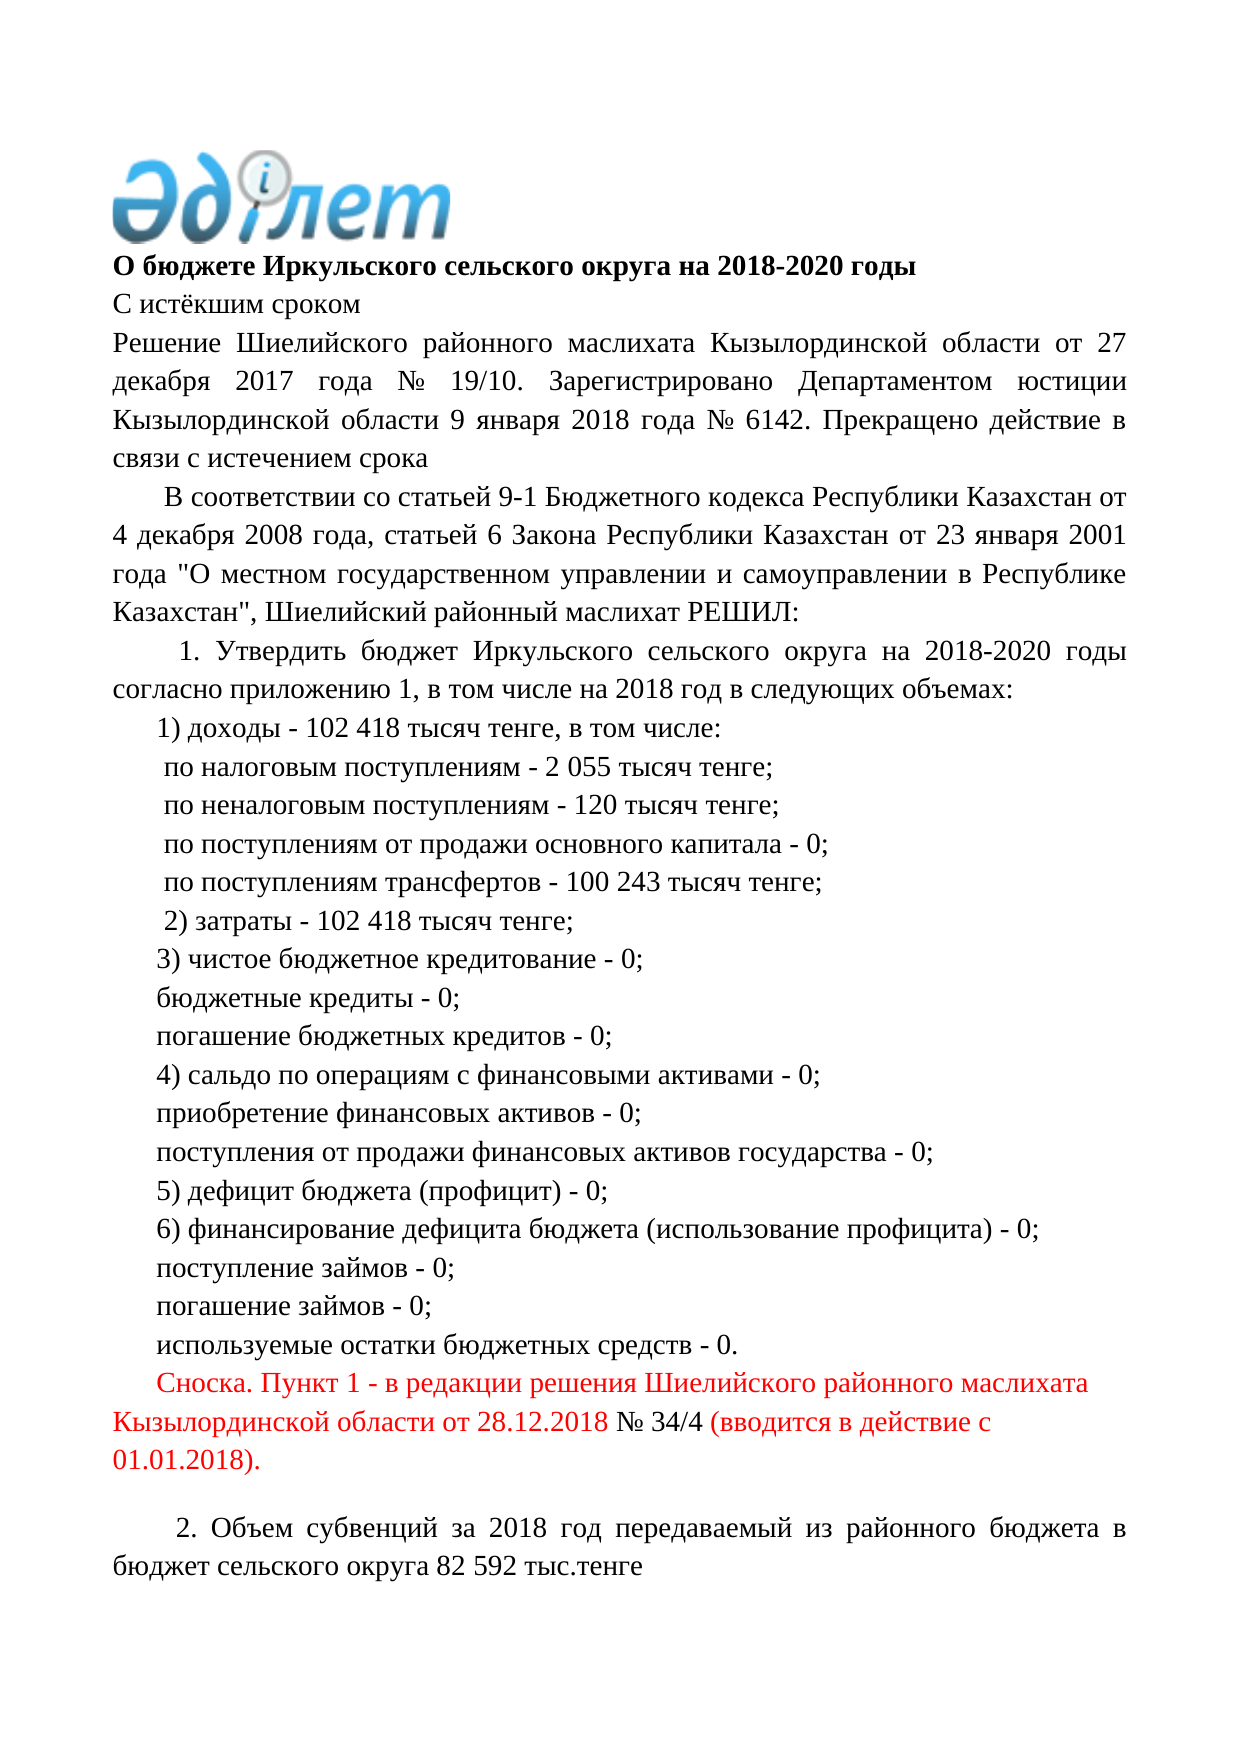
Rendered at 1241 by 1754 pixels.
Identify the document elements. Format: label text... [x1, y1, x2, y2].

text 5) дефицит бюджета (профицит) - 0; [112, 1173, 1128, 1206]
text по поступлениям трансфертов - 100 243 тысяч тенге; [112, 864, 1128, 898]
text 6) финансирование дефицита бюджета (использование профицита) - 0; [112, 1211, 1128, 1245]
text Сноска. Пункт 1 - в редакции решения Шиелийского районного маслихата Кызылординской области от 28.12.2018 № 34/4 (вводится в действие с 01.01.2018). [112, 1365, 1128, 1506]
text по налоговым поступлениям - 2 055 тысяч тенге; [112, 749, 1128, 782]
text 4) сальдо по операциям с финансовыми активами - 0; [112, 1057, 1128, 1091]
text 3) чистое бюджетное кредитование - 0; [112, 941, 1128, 975]
text 2) затраты - 102 418 тысяч тенге; [112, 903, 1128, 936]
text по неналоговым поступлениям - 120 тысяч тенге; [112, 787, 1128, 821]
text 1) доходы - 102 418 тысяч тенге, в том числе: [112, 710, 1128, 744]
text 1. Утвердить бюджет Иркульского сельского округа на 2018-2020 годы согласно приложению 1, в том числе на 2018 год в следующих объемах: [112, 633, 1128, 705]
text погашение займов - 0; [112, 1288, 1128, 1322]
text погашение бюджетных кредитов - 0; [112, 1018, 1128, 1052]
text приобретение финансовых активов - 0; [112, 1096, 1128, 1129]
text В соответствии со статьей 9-1 Бюджетного кодекса Республики Казахстан от 4 декабря 2008 года, статьей 6 Закона Республики Казахстан от 23 января 2001 года "О местном государственном управлении и самоуправлении в Республике Казахстан", Шиелийский районный маслихат РЕШИЛ: [112, 479, 1128, 628]
text поступления от продажи финансовых активов государства - 0; [112, 1134, 1128, 1168]
text поступление займов - 0; [112, 1250, 1128, 1283]
text С истёкшим сроком [112, 286, 1128, 320]
text О бюджете Иркульского сельского округа на 2018-2020 годы [112, 248, 1128, 281]
text 2. Объем субвенций за 2018 год передаваемый из районного бюджета в бюджет сельского округа 82 592 тыс.тенге [112, 1510, 1128, 1582]
text по поступлениям от продажи основного капитала - 0; [112, 826, 1128, 859]
text бюджетные кредиты - 0; [112, 980, 1128, 1013]
text Решение Шиелийского районного маслихата Кызылординской области от 27 декабря 2017 года № 19/10. Зарегистрировано Департаментом юстиции Кызылординской области 9 января 2018 года № 6142. Прекращено действие в связи с истечением срока [112, 325, 1128, 474]
text используемые остатки бюджетных средств - 0. [112, 1327, 1128, 1360]
picture [112, 150, 451, 244]
